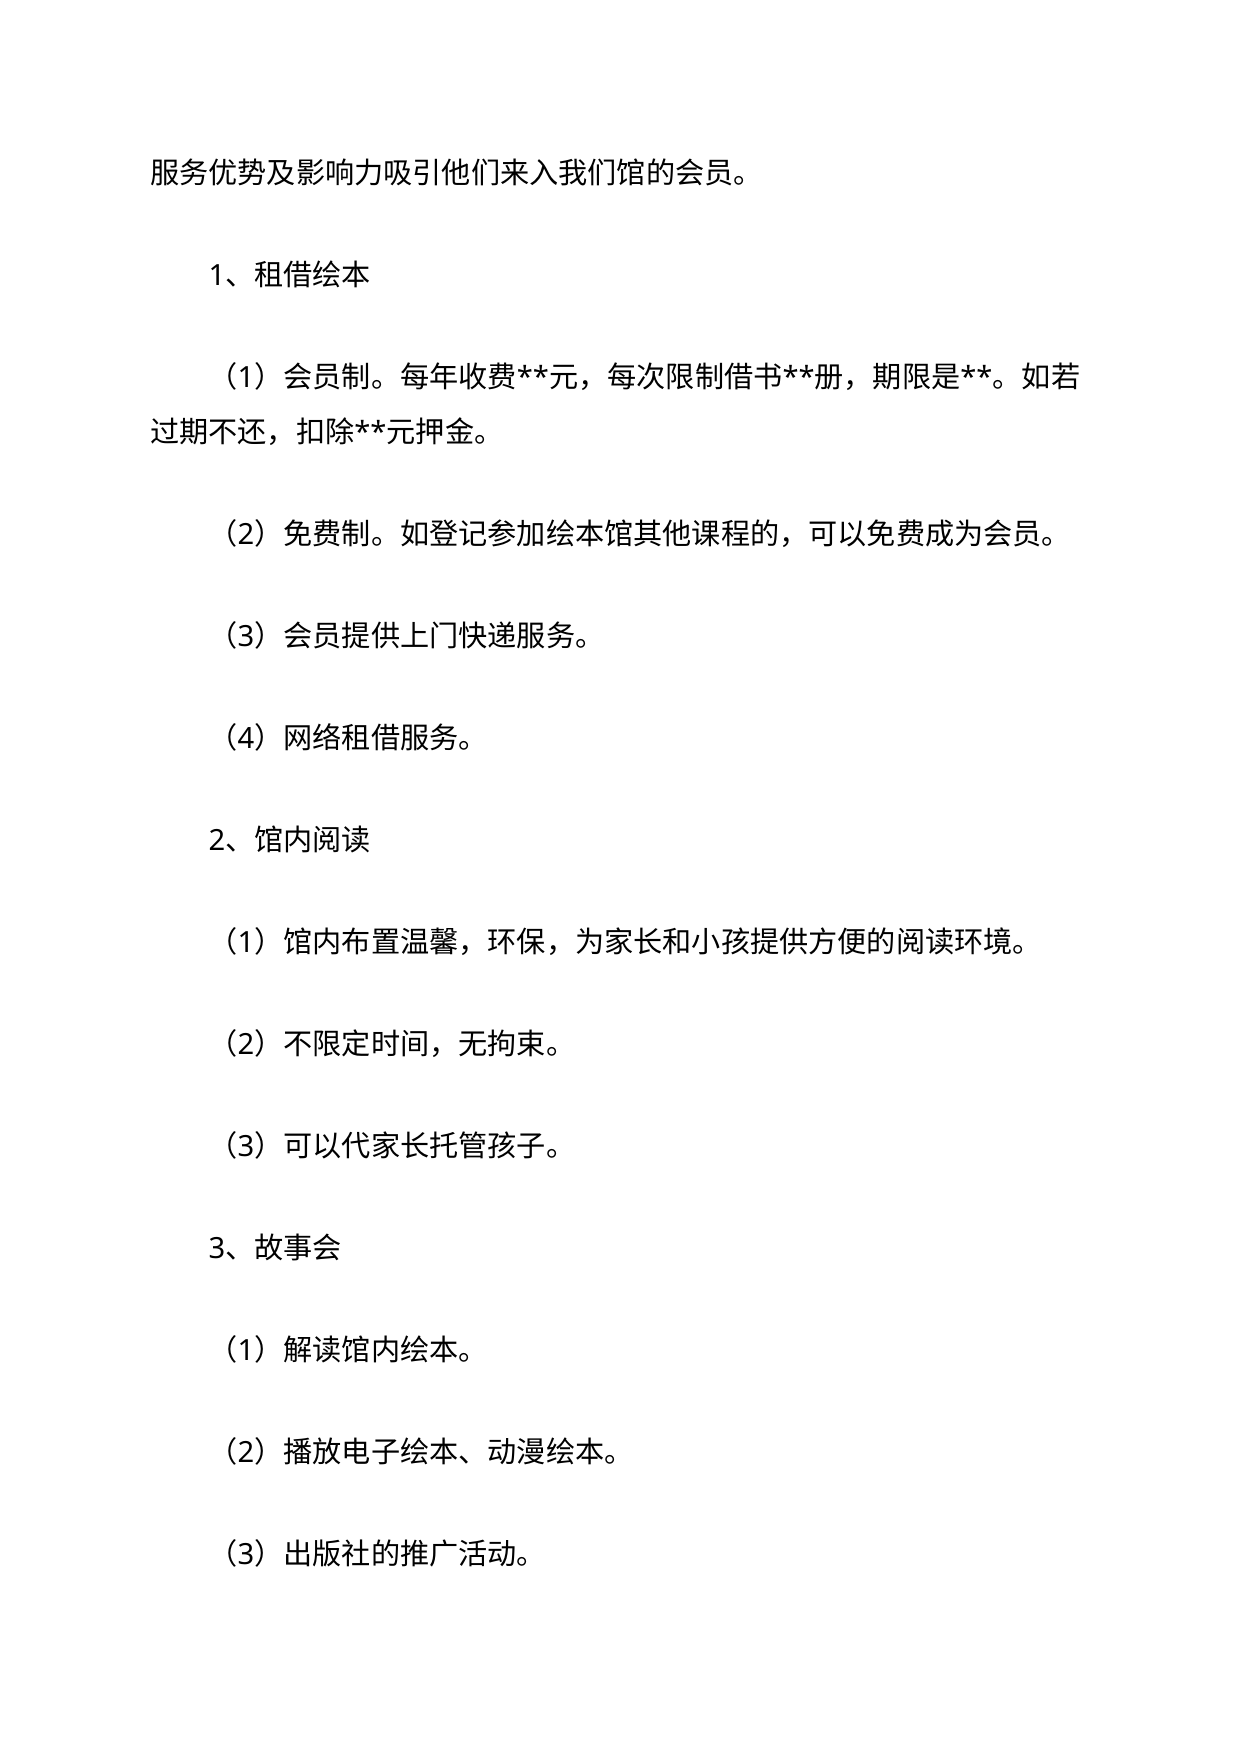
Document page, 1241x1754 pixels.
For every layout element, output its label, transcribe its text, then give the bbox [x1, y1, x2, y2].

text （2）免费制。如登记参加绘本馆其他课程的，可以免费成为会员。 [150, 511, 1090, 553]
text 2、馆内阅读 [150, 817, 1090, 859]
text （3）可以代家长托管孩子。 [150, 1123, 1090, 1165]
text 3、故事会 [150, 1224, 1090, 1267]
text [150, 150, 1090, 192]
text （1）馆内布置温馨，环保，为家长和小孩提供方便的阅读环境。 [150, 919, 1090, 961]
text （2）播放电子绘本、动漫绘本。 [150, 1428, 1090, 1471]
text （2）不限定时间，无拘束。 [150, 1021, 1090, 1063]
text （4）网络租借服务。 [150, 715, 1090, 757]
text （3）会员提供上门快递服务。 [150, 613, 1090, 655]
text 1、租借绘本 [150, 252, 1090, 294]
text （1）解读馆内绘本。 [150, 1327, 1090, 1369]
text （1）会员制。每年收费**元，每次限制借书**册，期限是**。如若过期不还，扣除**元押金。 [150, 354, 1090, 451]
text （3）出版社的推广活动。 [150, 1531, 1090, 1573]
